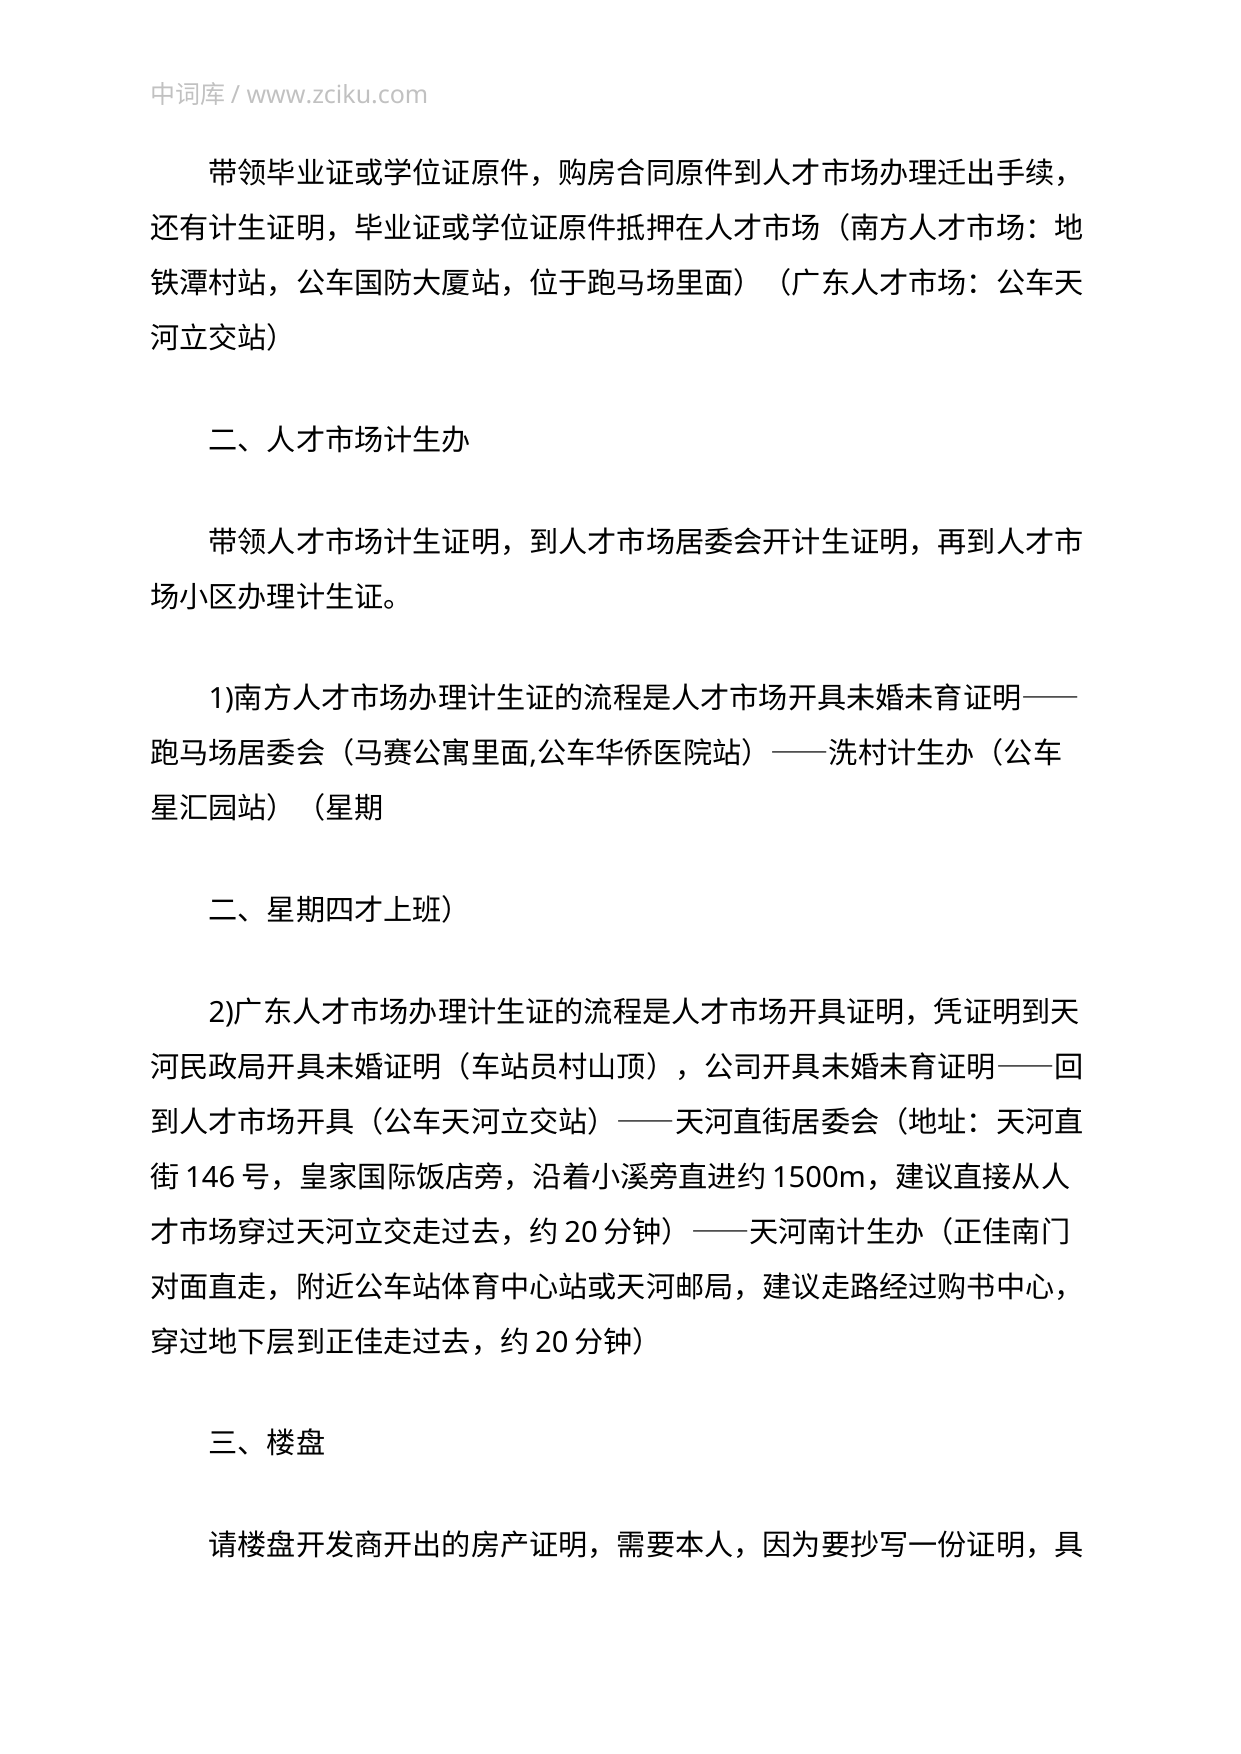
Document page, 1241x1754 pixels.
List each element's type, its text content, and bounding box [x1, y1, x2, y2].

text 1)南方人才市场办理计生证的流程是人才市场开具未婚未育证明——跑马场居委会（马赛公寓里面,公车华侨医院站）——洗村计生办（公车星汇园站）（星期 [150, 675, 1090, 827]
text 二、人才市场计生办 [150, 416, 1090, 459]
text 三、楼盘 [150, 1420, 1090, 1462]
text 带领毕业证或学位证原件，购房合同原件到人才市场办理迁出手续，还有计生证明，毕业证或学位证原件抵押在人才市场（南方人才市场：地铁潭村站，公车国防大厦站，位于跑马场里面）（广东人才市场：公车天河立交站） [150, 150, 1090, 357]
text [150, 1522, 1090, 1564]
text 二、星期四才上班） [150, 887, 1090, 929]
text 带领人才市场计生证明，到人才市场居委会开计生证明，再到人才市场小区办理计生证。 [150, 518, 1090, 615]
text 2)广东人才市场办理计生证的流程是人才市场开具证明，凭证明到天河民政局开具未婚证明（车站员村山顶），公司开具未婚未育证明——回到人才市场开具（公车天河立交站）——天河直街居委会（地址：天河直街146号，皇家国际饭店旁，沿着小溪旁直进约1500m，建议直接从人才市场穿过天河立交走过去，约20分钟）——天河南计生办（正佳南门对面直走，附近公车站体育中心站或天河邮局，建议走路经过购书中心，穿过地下层到正佳走过去，约20分钟） [150, 988, 1090, 1361]
